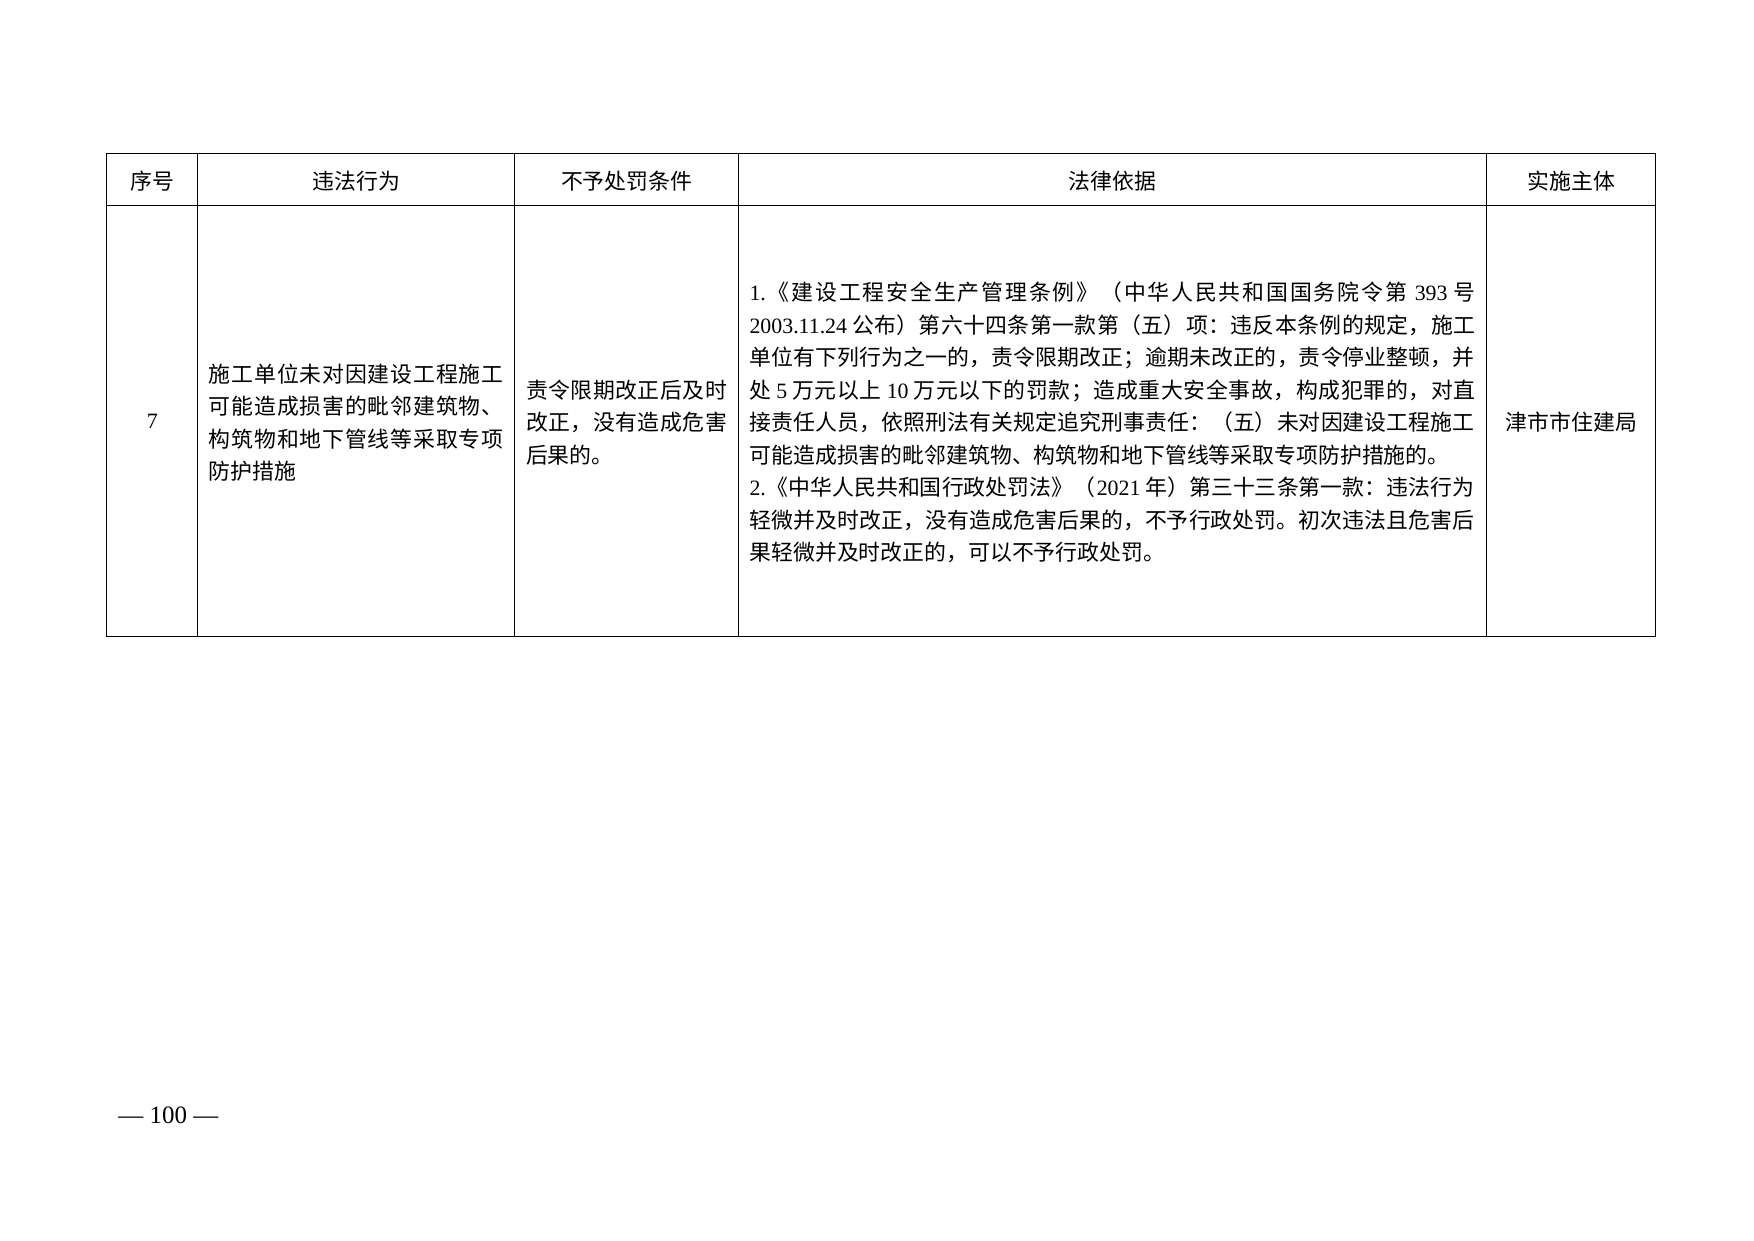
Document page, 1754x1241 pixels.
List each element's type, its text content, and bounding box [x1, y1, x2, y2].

table_cell 施工单位未对因建设工程施工可能造成损害的毗邻建筑物、构筑物和地下管线等采取专项防护措施 [198, 206, 514, 636]
table_cell 责令限期改正后及时改正，没有造成危害后果的。 [515, 206, 738, 636]
table_cell 7 [107, 206, 197, 636]
table_header 法律依据 [739, 154, 1486, 205]
table_header 不予处罚条件 [515, 154, 738, 205]
table_header 违法行为 [198, 154, 514, 205]
table_header 序号 [107, 154, 197, 205]
table_cell 津市市住建局 [1487, 206, 1655, 636]
table_header 实施主体 [1487, 154, 1655, 205]
table_cell 1.《建设工程安全生产管理条例》（中华人民共和国国务院令第393号2003.11.24公布）第六十四条第一款第（五）项：违反本条例的规定，施工单位有下列行为之一的，责令限期改正；逾期未改正的，责令停业整顿，并处5万元以上10万元以下的罚款；造成重大安全事故，构成犯罪的，对直接责任人员，依照刑法有关规定追究刑事责任：（五）未对因建设工程施工可能造成损害的毗邻建筑物、构筑物和地下管线等采取专项防护措施的。 2.《中华人民共和国行政处罚法》（2021年）第三十三条第一款：违法行为轻微并及时改正，没有造成危害后果的，不予行政处罚。初次违法且危害后果轻微并及时改正的，可以不予行政处罚。 [739, 206, 1486, 636]
